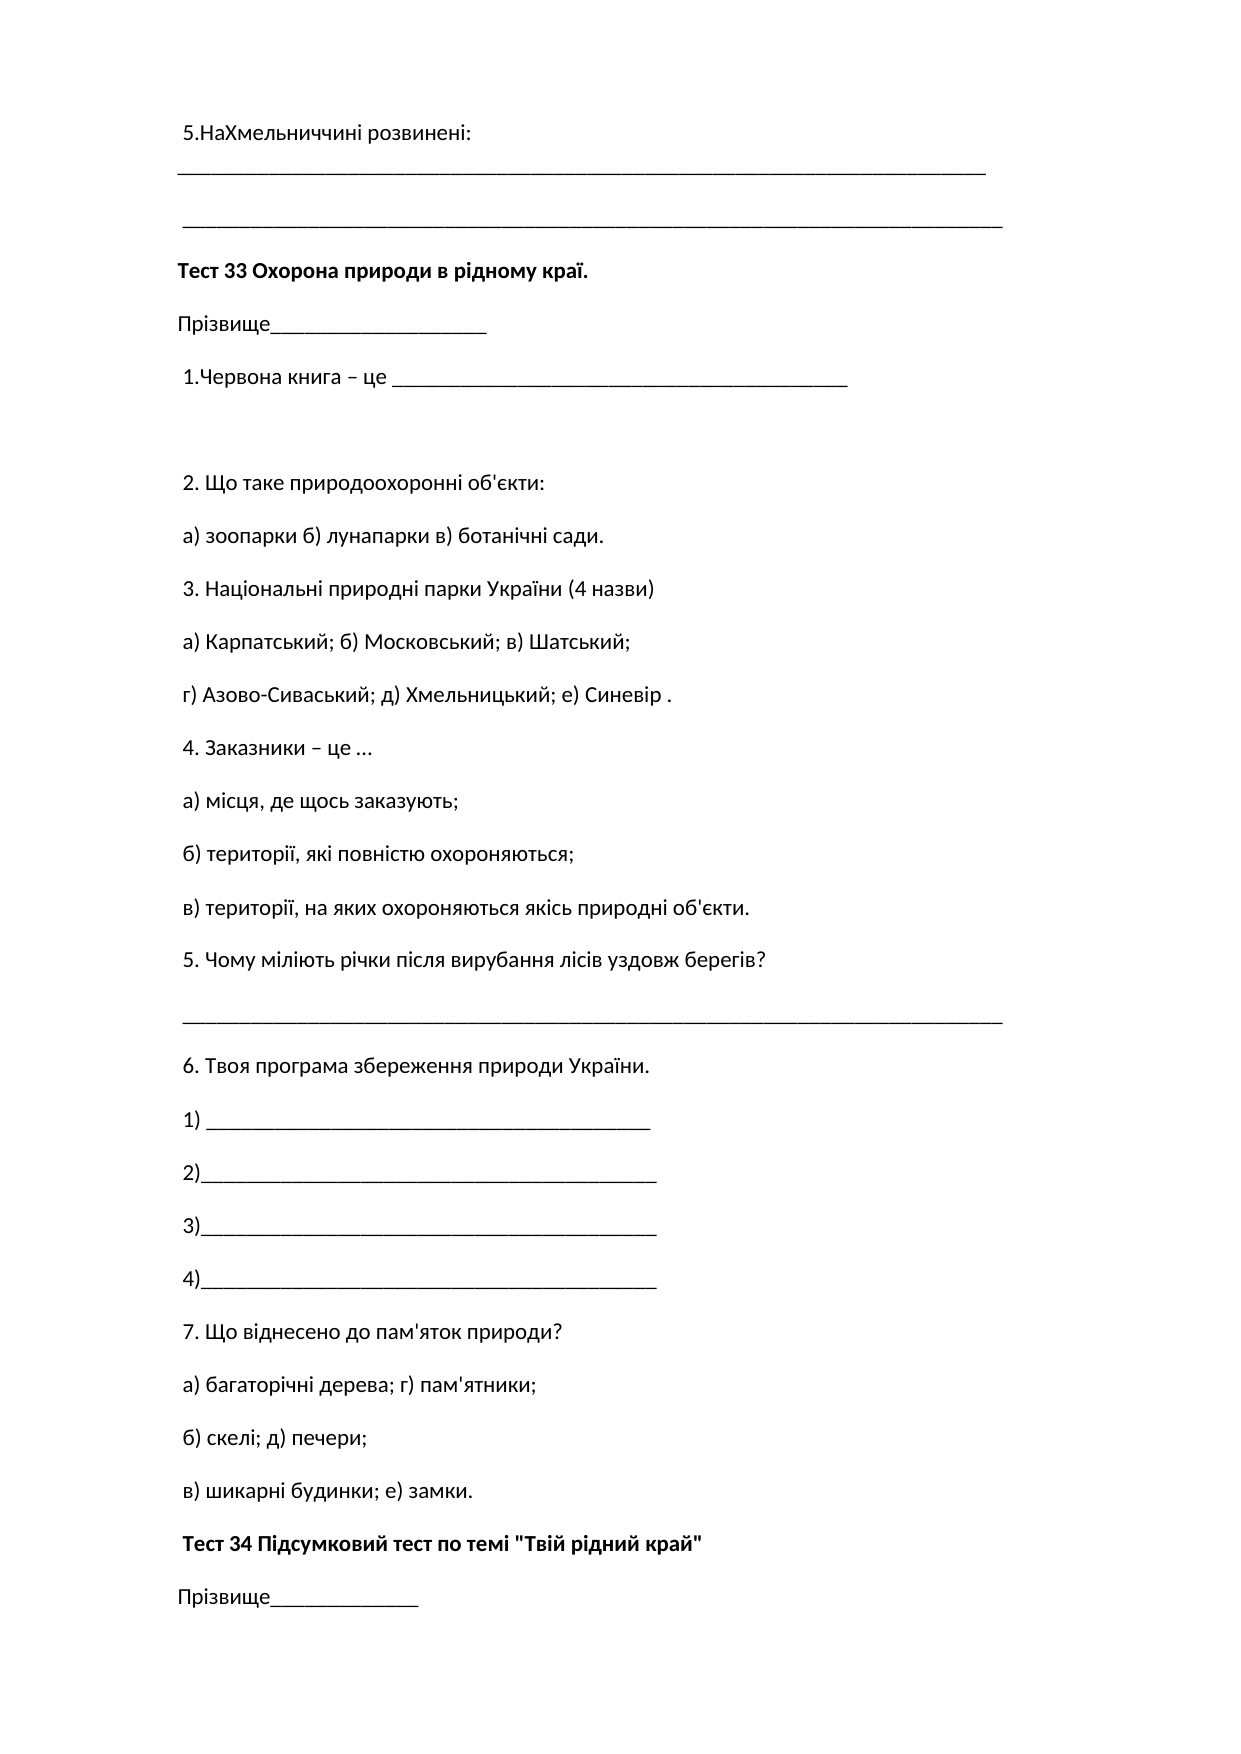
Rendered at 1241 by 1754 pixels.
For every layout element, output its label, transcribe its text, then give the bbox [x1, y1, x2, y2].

text а) Карпатський; б) Московський; в) Шатський; [177, 627, 1152, 656]
text 3. Національні природні парки України (4 назви) [177, 574, 1152, 602]
text 4. Заказники – це … [177, 733, 1152, 762]
text 6. Твоя програма збереження природи України. [177, 1052, 1152, 1080]
text в) території, на яких охороняються якісь природні об'єкти. [177, 893, 1152, 921]
text ________________________________________________________________________ [177, 203, 1152, 231]
text 1.Червона книга – це ________________________________________ [177, 362, 1152, 390]
text б) скелі; д) печери; [177, 1423, 1152, 1451]
text 7. Що віднесено до пам'яток природи? [177, 1317, 1152, 1345]
text в) шикарні будинки; е) замки. [177, 1476, 1152, 1504]
text Тест 34 Підсумковий тест по темі "Твій рідний край" [177, 1529, 1152, 1557]
text 2)________________________________________ [177, 1158, 1152, 1186]
text г) Азово-Сиваський; д) Хмельницький; е) Синевір . [177, 681, 1152, 708]
text 5. Чому міліють річки після вирубання лісів уздовж берегів? [177, 946, 1152, 974]
text ________________________________________________________________________ [177, 999, 1152, 1027]
text Тест 33 Охорона природи в рідному краї. [177, 256, 1152, 284]
text а) зоопарки б) лунапарки в) ботанічні сади. [177, 521, 1152, 549]
text 5.НаХмельниччині розвинені: _______________________________________________________________________ [177, 118, 1152, 178]
text Прізвище_____________ [177, 1582, 1152, 1610]
text а) місця, де щось заказують; [177, 787, 1152, 814]
text 1) _______________________________________ [177, 1105, 1152, 1133]
text 4)________________________________________ [177, 1264, 1152, 1292]
text б) території, які повністю охороняються; [177, 839, 1152, 868]
text а) багаторічні дерева; г) пам'ятники; [177, 1370, 1152, 1398]
text 2. Що таке природоохоронні об'єкти: [177, 468, 1152, 496]
text Прізвище___________________ [177, 309, 1152, 337]
text 3)________________________________________ [177, 1211, 1152, 1239]
